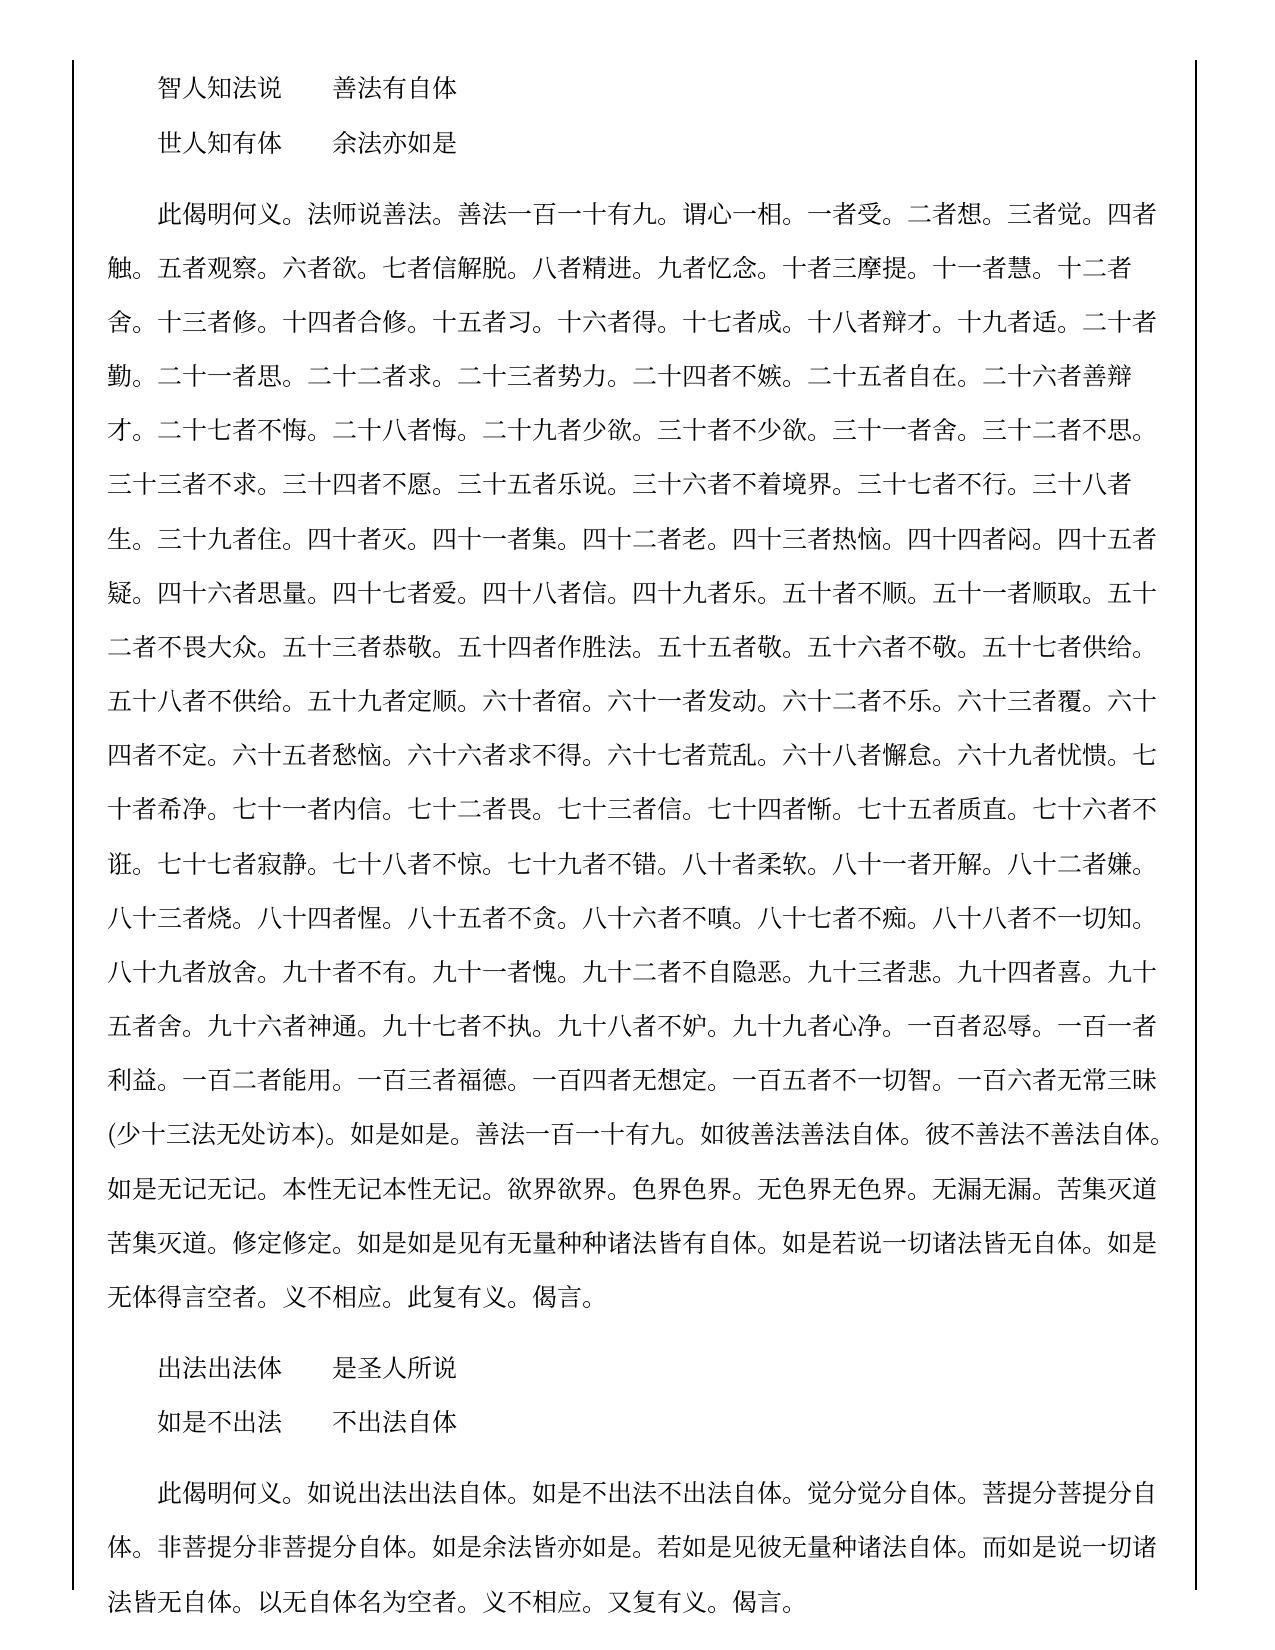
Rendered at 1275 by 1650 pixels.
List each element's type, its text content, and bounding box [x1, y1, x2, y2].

text 此偈明何义。如说出法出法自体。如是不出法不出法自体。觉分觉分自体。菩提分菩提分自体。非菩提分非菩提分自体。如是余法皆亦如是。若如是见彼无量种诸法自体。而如是说一切诸法皆无自体。以无自体名为空者。义不相应。又复有义。偈言。 [107, 1474, 1159, 1618]
text 智人知法说 善法有自体世人知有体 余法亦如是 [157, 69, 458, 159]
text 此偈明何义。法师说善法。善法一百一十有九。谓心一相。一者受。二者想。三者觉。四者触。五者观察。六者欲。七者信解脱。八者精进。九者忆念。十者三摩提。十一者慧。十二者 舍。十三者修。十四者合修。十五者习。十六者得。十七者成。十八者辩才。十九者适。二十者勤。二十一者思。二十二者求。二十三者势力。二十四者不嫉。二十五者自在。二十六者善辩 才。二十七者不悔。二十八者悔。二十九者少欲。三十者不少欲。三十一者舍。三十二者不思。三十三者不求。三十四者不愿。三十五者乐说。三十六者不着境界。三十七者不行。三十八者 生。三十九者住。四十者灭。四十一者集。四十二者老。四十三者热恼。四十四者闷。四十五者疑。四十六者思量。四十七者爱。四十八者信。四十九者乐。五十者不顺。五十一者顺取。五十二者不畏大众。五十三者恭敬。五十四者作胜法。五十五者敬。五十六者不敬。五十七者供给。五十八者不供给。五十九者定顺。六十者宿。六十一者发动。六十二者不乐。六十三者覆。六十四者不定。六十五者愁恼。六十六者求不得。六十七者荒乱。六十八者懈怠。六十九者忧愦。七十者希净。七十一者内信。七十二者畏。七十三者信。七十四者惭。七十五者质直。七十六者不诳。七十七者寂静。七十八者不惊。七十九者不错。八十者柔软。八十一者开解。八十二者嫌。八十三者烧。八十四者惺。八十五者不贪。八十六者不嗔。八十七者不痴。八十八者不一切知。八十九者放舍。九十者不有。九十一者愧。九十二者不自隐恶。九十三者悲。九十四者喜。九十五者舍。九十六者神通。九十七者不执。九十八者不妒。九十九者心净。一百者忍辱。一百一者利益。一百二者能用。一百三者福德。一百四者无想定。一百五者不一切智。一百六者无常三昧(少十三法无处访本)。如是如是。善法一百一十有九。如彼善法善法自体。彼不善法不善法自体。如是无记无记。本性无记本性无记。欲界欲界。色界色界。无色界无色界。无漏无漏。苦集灭道苦集灭道。修定修定。如是如是见有无量种种诸法皆有自体。如是若说一切诸法皆无自体。如是无体得言空者。义不相应。此复有义。偈言。 [107, 194, 1159, 1313]
text 出法出法体 是圣人所说如是不出法 不出法自体 [157, 1349, 458, 1439]
